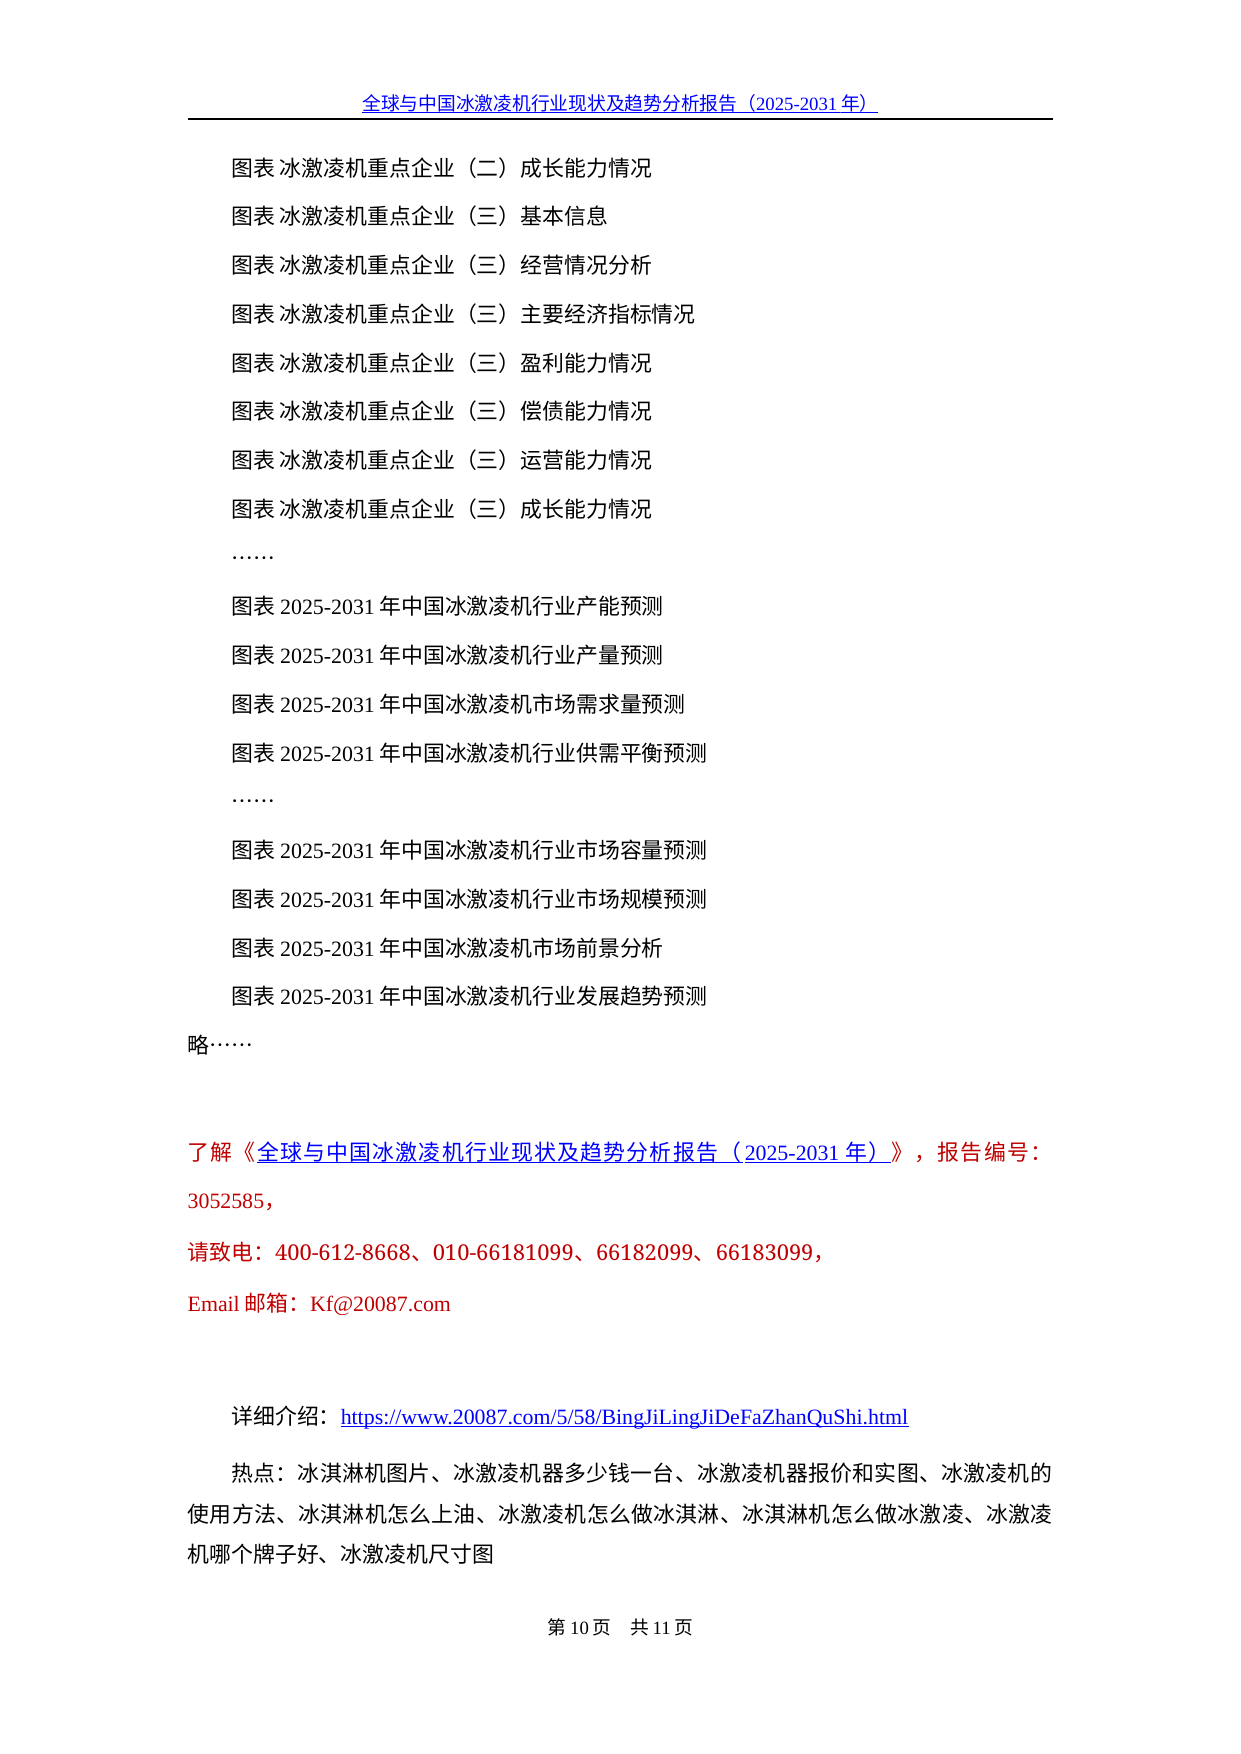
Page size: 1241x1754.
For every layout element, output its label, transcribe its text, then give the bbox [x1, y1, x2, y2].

text 热点：冰淇淋机图片、冰激凌机器多少钱一台、冰激凌机器报价和实图、冰激凌机的使用方法、冰淇淋机怎么上油、冰激凌机怎么做冰淇淋、冰淇淋机怎么做冰激凌、冰激凌机哪个牌子好、冰激凌机尺寸图 [187, 1456, 1053, 1569]
text Email邮箱：Kf@20087.com [187, 1286, 1053, 1318]
text 了解《全球与中国冰激凌机行业现状及趋势分析报告（2025-2031年）》，报告编号：3052585， [187, 1134, 1053, 1215]
text 请致电：400-612-8668、010-66181099、66182099、66183099， [187, 1234, 1053, 1267]
text 详细介绍：https://www.20087.com/5/58/BingJiLingJiDeFaZhanQuShi.html [187, 1399, 1053, 1431]
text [187, 150, 1053, 1060]
